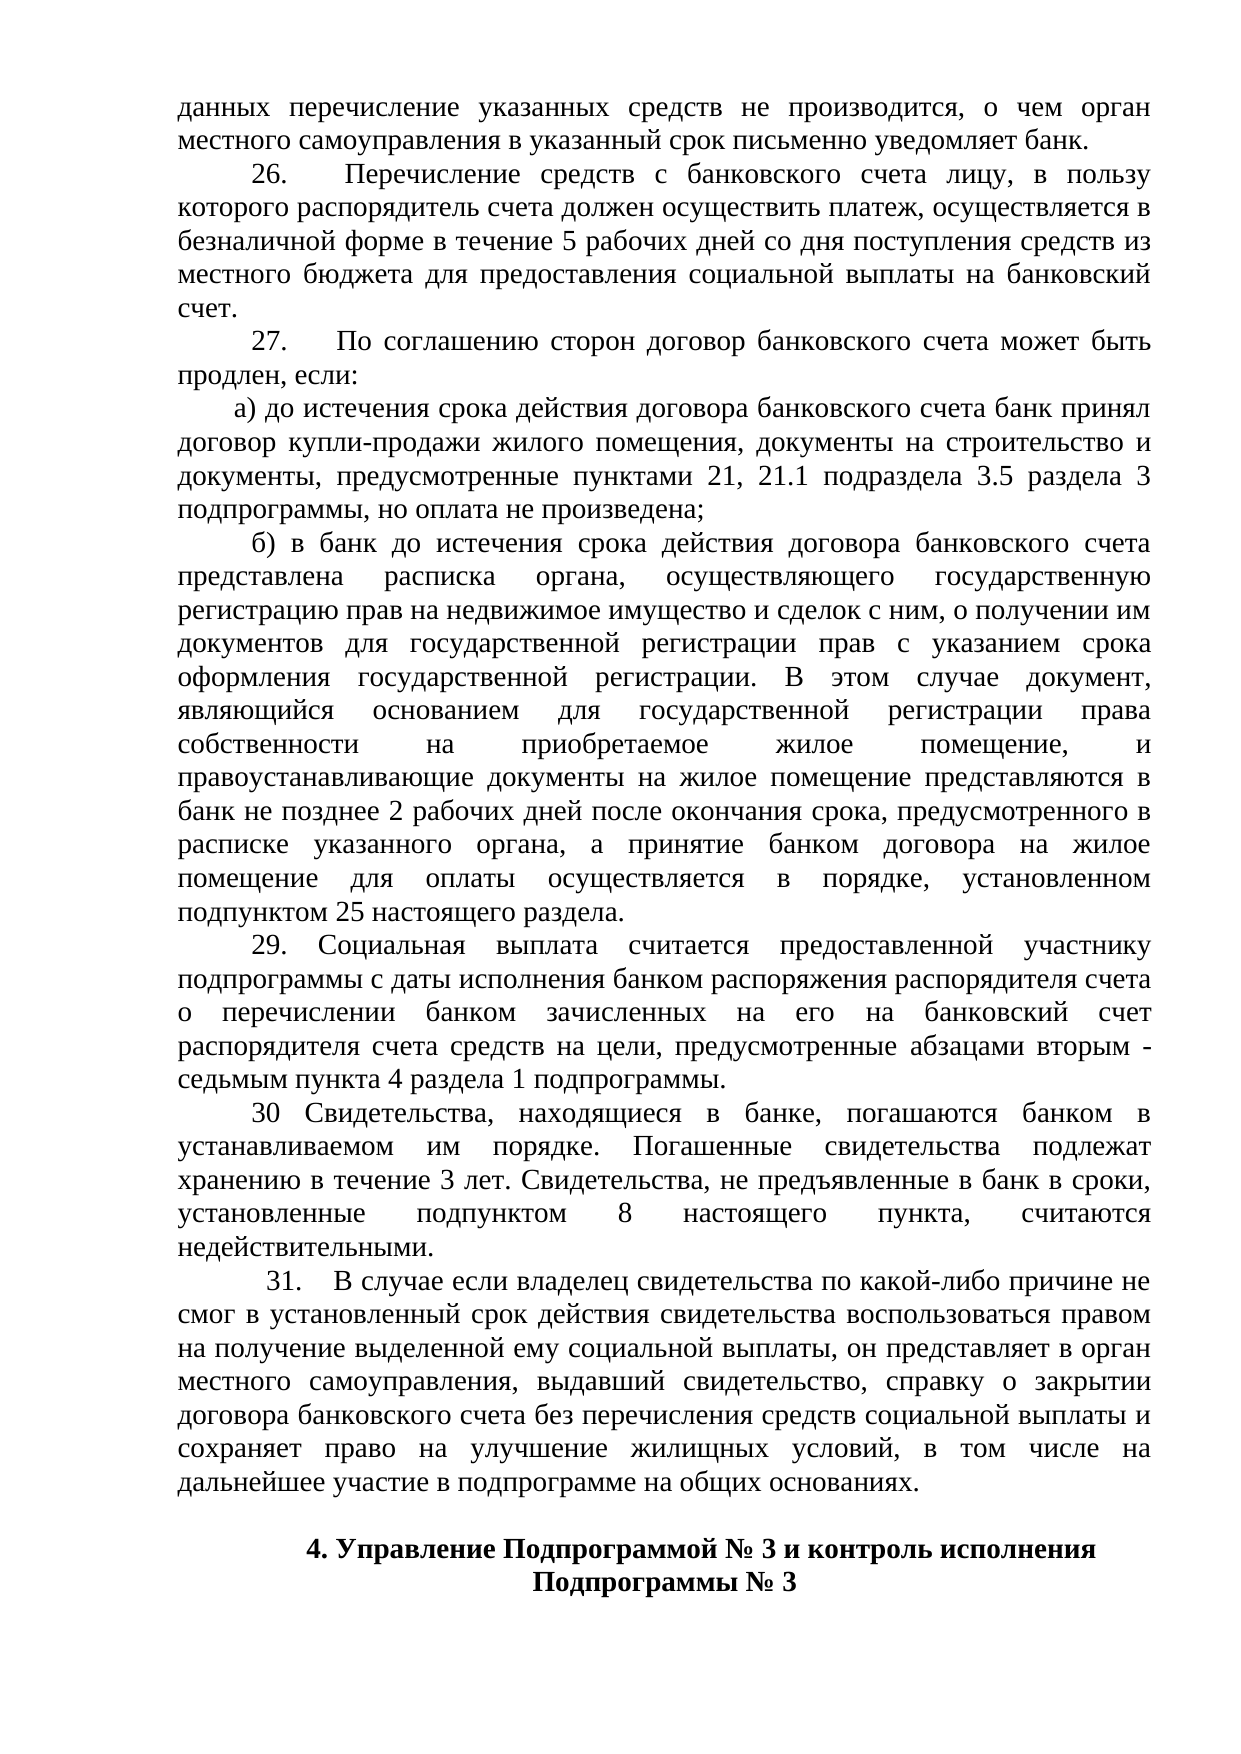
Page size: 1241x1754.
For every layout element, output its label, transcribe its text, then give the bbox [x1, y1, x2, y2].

list По соглашению сторон договор банковского счета может быть продлен, если: [177, 323, 1152, 391]
list Перечисление средств с банковского счета лицу, в пользу которого распорядитель счета должен осуществить платеж, осуществляется в безналичной форме в течение 5 рабочих дней со дня поступления средств из местного бюджета для предоставления социальной выплаты на банковский счет. [177, 156, 1152, 323]
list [177, 89, 1152, 156]
list В случае если владелец свидетельства по какой-либо причине не смог в установленный срок действия свидетельства воспользоваться правом на получение выделенной ему социальной выплаты, он представляет в орган местного самоуправления, выдавший свидетельство, справку о закрытии договора банковского счета без перечисления средств социальной выплаты и сохраняет право на улучшение жилищных условий, в том числе на дальнейшее участие в подпрограмме на общих основаниях. [177, 1263, 1152, 1497]
text б) в банк до истечения срока действия договора банковского счета представлена расписка органа, осуществляющего государственную регистрацию прав на недвижимое имущество и сделок с ним, о получении им документов для государственной регистрации прав с указанием срока оформления государственной регистрации. В этом случае документ, являющийся основанием для государственной регистрации права собственности на приобретаемое жилое помещение, и правоустанавливающие документы на жилое помещение представляются в банк не позднее 2 рабочих дней после окончания срока, предусмотренного в расписке указанного органа, а принятие банком договора на жилое помещение для оплаты осуществляется в порядке, установленном подпунктом 25 настоящего раздела. [177, 525, 1152, 927]
text 4. Управление Подпрограммой № 3 и контроль исполнения Подпрограммы № 3 [177, 1531, 1152, 1598]
text 30 Свидетельства, находящиеся в банке, погашаются банком в устанавливаемом им порядке. Погашенные свидетельства подлежат хранению в течение 3 лет. Свидетельства, не предъявленные в банк в сроки, установленные подпунктом 8 настоящего пункта, считаются недействительными. [177, 1095, 1152, 1263]
text 29. Социальная выплата считается предоставленной участнику подпрограммы с даты исполнения банком распоряжения распорядителя счета о перечислении банком зачисленных на его на банковский счет распорядителя счета средств на цели, предусмотренные абзацами вторым - седьмым пункта 4 раздела 1 подпрограммы. [177, 927, 1152, 1095]
text а) до истечения срока действия договора банковского счета банк принял договор купли-продажи жилого помещения, документы на строительство и документы, предусмотренные пунктами 21, 21.1 подраздела 3.5 раздела 3 подпрограммы, но оплата не произведена; [177, 391, 1152, 525]
